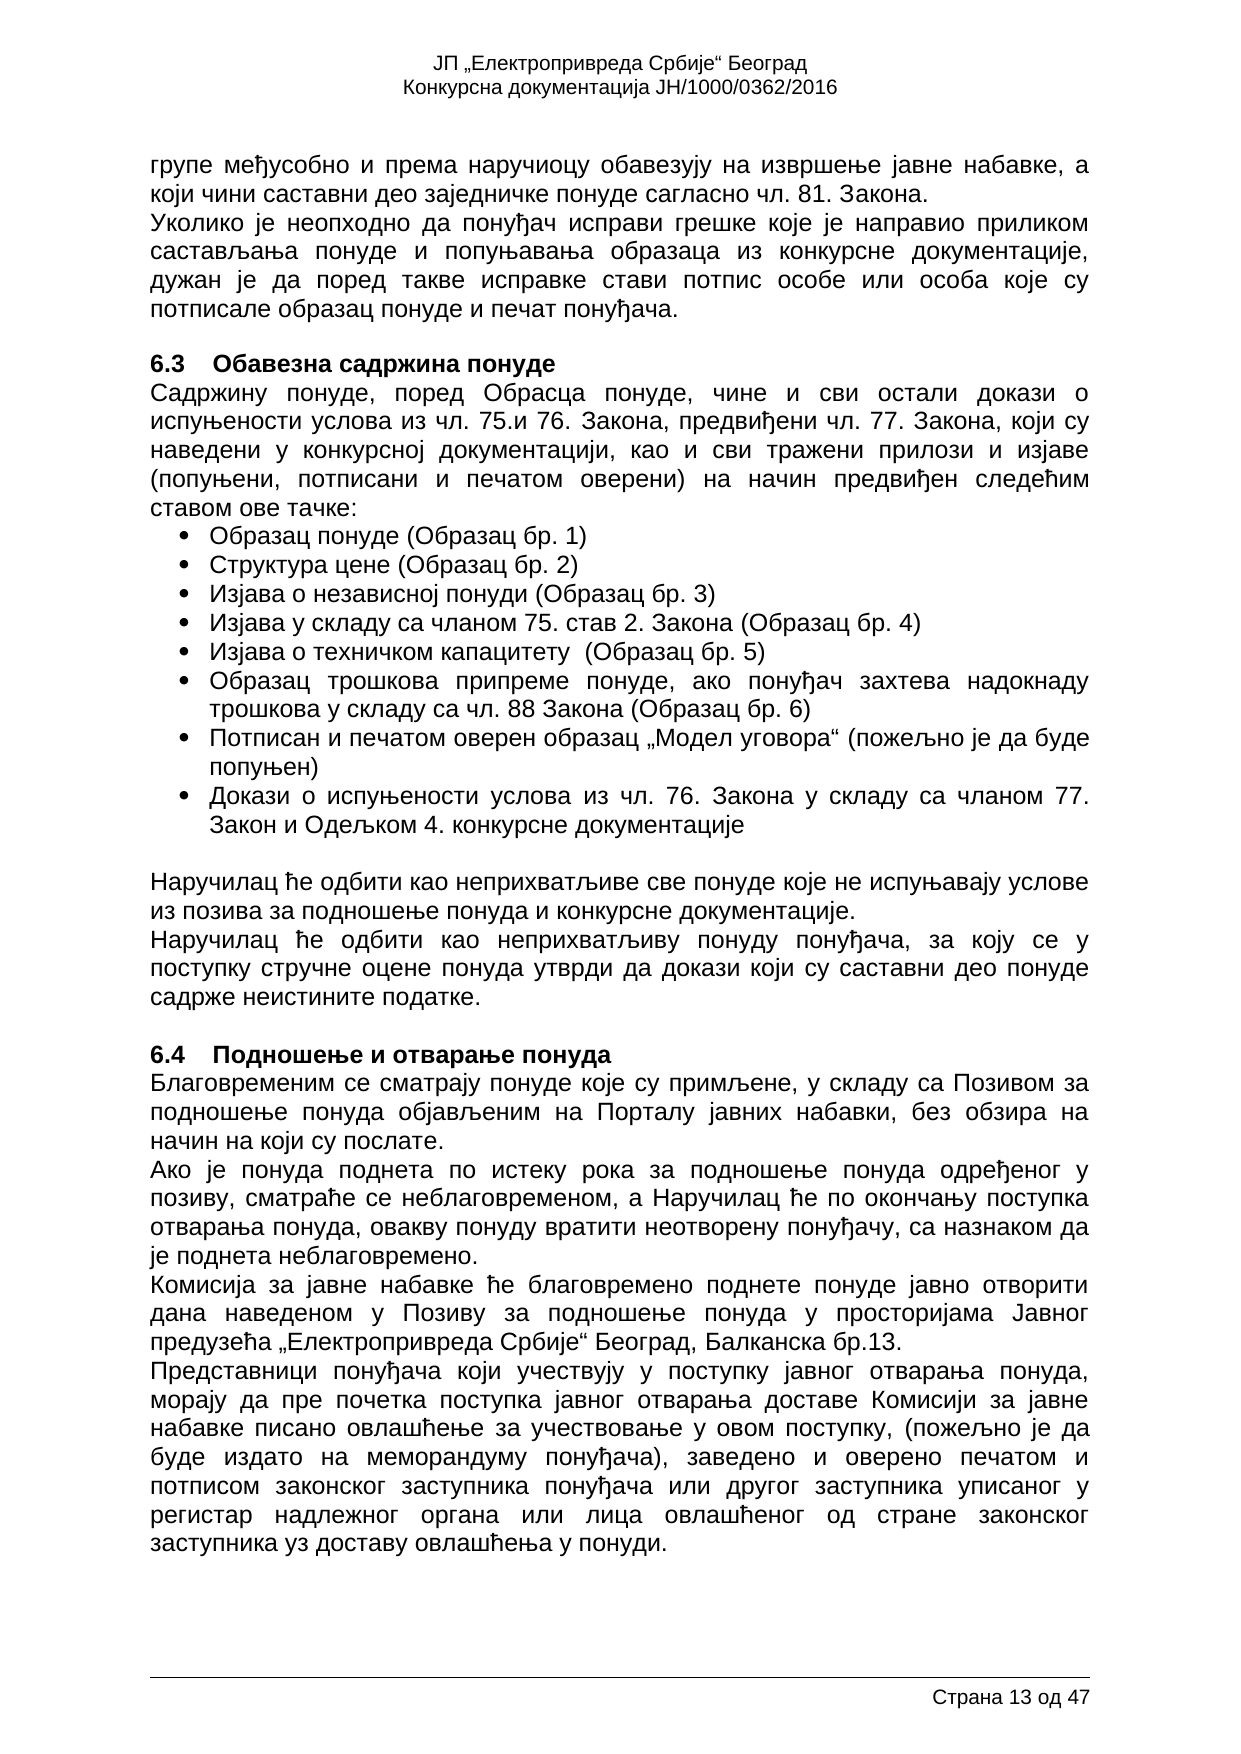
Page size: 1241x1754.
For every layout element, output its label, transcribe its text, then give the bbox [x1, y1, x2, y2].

text Наручилац ће одбити као неприхватљиву понуду понуђача, за коју се у поступку стручне оцене понуда утврди да докази који су саставни део понуде садрже неистините податке. [150, 925, 1090, 1011]
text Образац трошкова припреме понуде, ако понуђач захтева надокнаду трошкова у складу са чл. 88 Закона (Образац бр. 6) [179, 666, 1090, 723]
text Наручилац ће одбити као неприхватљиве све понуде које не испуњавају услове из позива за подношење понуда и конкурсне документације. [150, 867, 1090, 925]
text 6.3 Обавезна садржина понуде [150, 349, 1090, 378]
text Образац понуде (Образац бр. 1) [179, 521, 1090, 550]
text Ако је понуда поднета по истеку рока за подношење понуда одређеног у позиву, сматраће се неблаговременом, а Наручилац ће по окончању поступка отварања понуда, овакву понуду вратити неотворену понуђачу, са назнаком да је поднета неблаговремено. [150, 1155, 1090, 1270]
text Структура цене (Образац бр. 2) [179, 550, 1090, 579]
text Садржину понуде, поред Обрасца понуде, чине и сви остали докази о испуњености услова из чл. 75.и 76. Закона, предвиђени чл. 77. Закона, који су наведени у конкурсној документацији, као и сви тражени прилози и изјаве (попуњени, потписани и печатом оверени) на начин предвиђен следећим ставом ове тачке: [150, 378, 1090, 521]
text 6.4 Подношење и отварање понуда [150, 1040, 1090, 1068]
text Представници понуђача који учествују у поступку јавног отварања понуда, морају да пре почетка поступка јавног отварања доставе Комисији за јавне набавке писано овлашћење за учествовање у овом поступку, (пожељно је да буде издато на меморандуму понуђача), заведено и оверено печатом и потписом законског заступника понуђача или другог заступника уписаног у регистар надлежног органа или лица овлашћеног од стране законског заступника уз доставу овлашћења у понуди. [150, 1356, 1090, 1557]
text Потписан и печатом оверен образац „Модел уговора“ (пожељно је да буде попуњен) [179, 723, 1090, 781]
text Комисија за јавне набавке ће благовремено поднете понуде јавно отворити дана наведеном у Позиву за подношење понуда у просторијама Јавног предузећа „Електропривреда Србије“ Београд, Балканска бр.13. [150, 1270, 1090, 1356]
text Изјава о независној понуди (Образац бр. 3) [179, 579, 1090, 608]
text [150, 150, 1090, 207]
text Изјава о техничком капацитету (Образац бр. 5) [179, 637, 1090, 666]
text Докази о испуњености услова из чл. 76. Закона у складу са чланом 77. Закон и Одељком 4. конкурсне документације [179, 781, 1090, 838]
text Уколико је неопходно да понуђач исправи грешке које је направио приликом састављања понуде и попуњавања образаца из конкурсне документације, дужан је да поред такве исправке стави потпис особе или особа које су потписале образац понуде и печат понуђача. [150, 207, 1090, 322]
text Благовременим се сматрају понуде које су примљене, у складу са Позивом за подношење понуда објављеним на Порталу јавних набавки, без обзира на начин на који су послате. [150, 1068, 1090, 1155]
text Изјава у складу са чланом 75. став 2. Закона (Образац бр. 4) [179, 608, 1090, 637]
